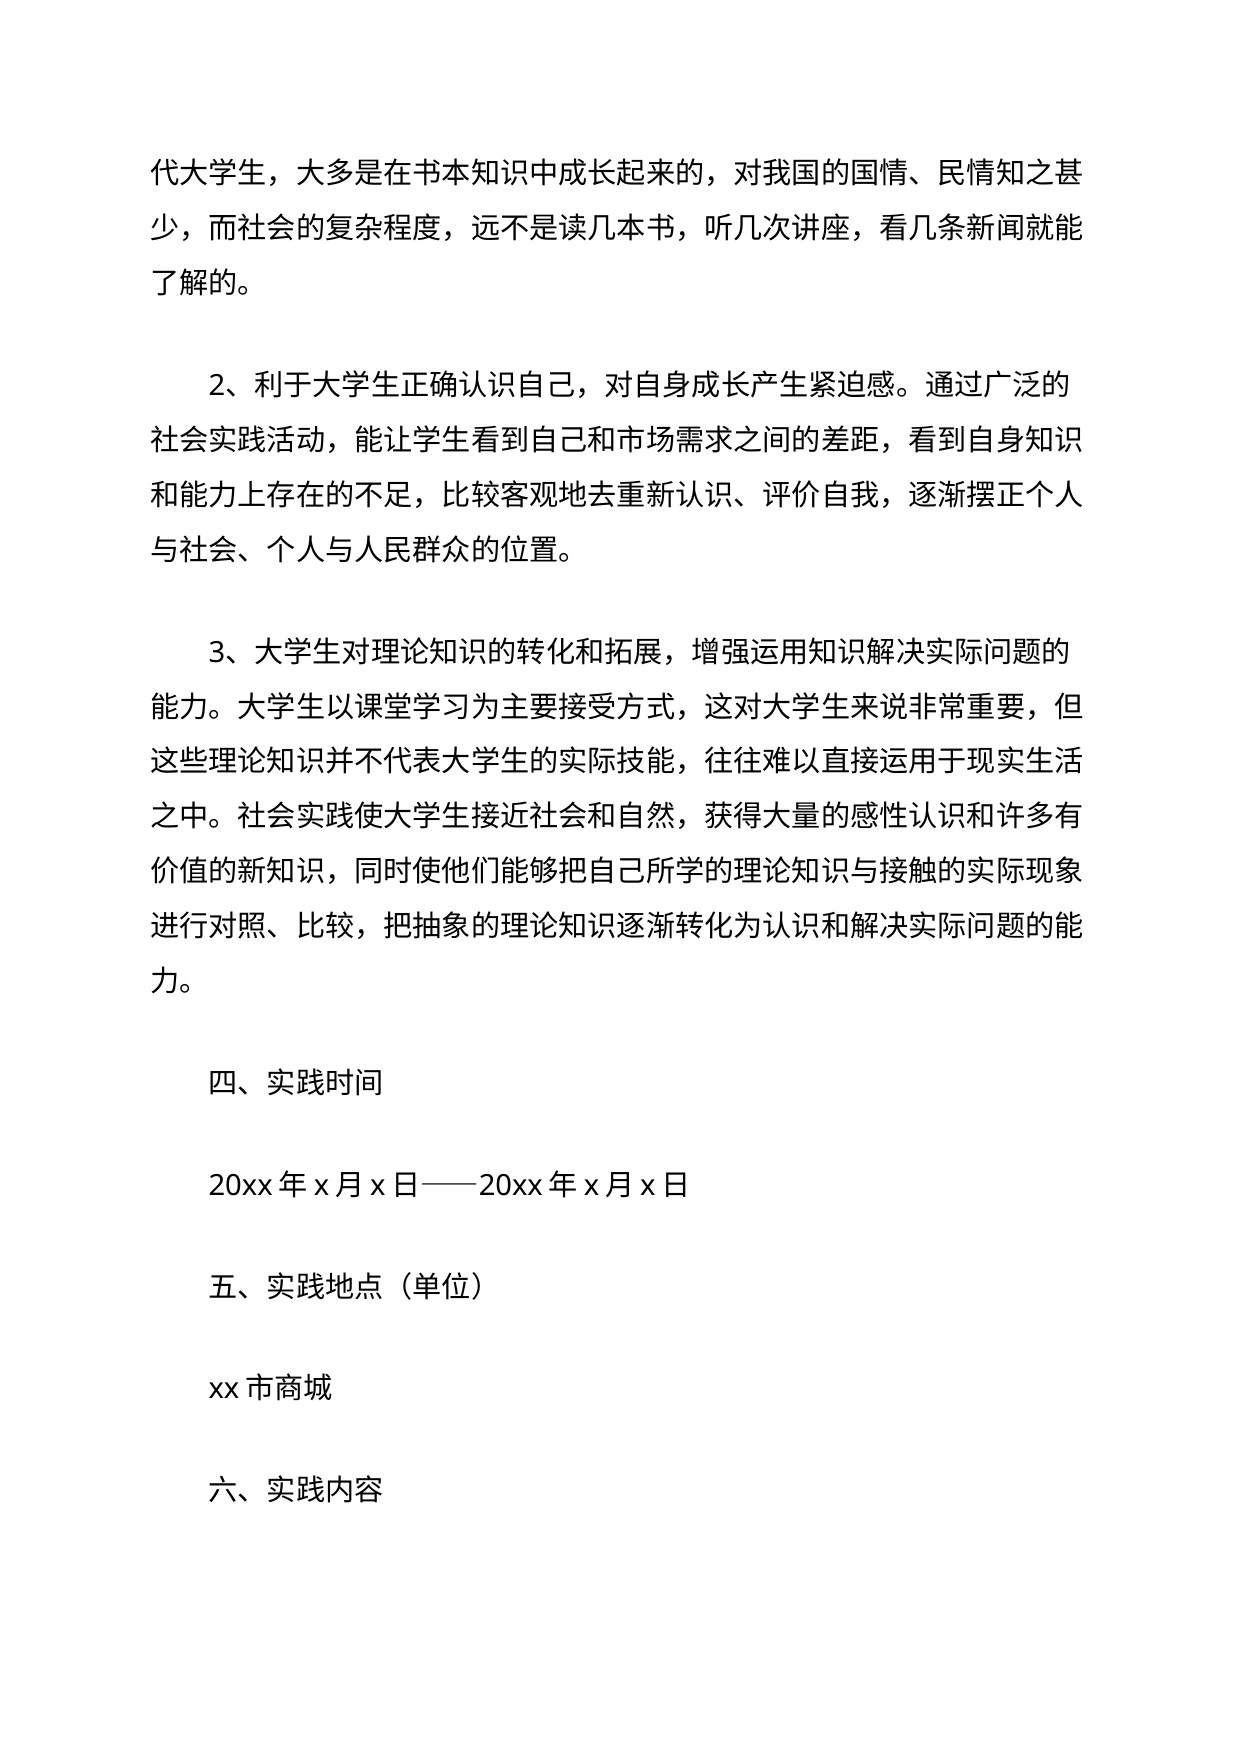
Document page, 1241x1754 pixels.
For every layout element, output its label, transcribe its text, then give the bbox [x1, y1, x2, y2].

text 2、利于大学生正确认识自己，对自身成长产生紧迫感。通过广泛的社会实践活动，能让学生看到自己和市场需求之间的差距，看到自身知识和能力上存在的不足，比较客观地去重新认识、评价自我，逐渐摆正个人与社会、个人与人民群众的位置。 [150, 362, 1090, 569]
text 3、大学生对理论知识的转化和拓展，增强运用知识解决实际问题的能力。大学生以课堂学习为主要接受方式，这对大学生来说非常重要，但这些理论知识并不代表大学生的实际技能，往往难以直接运用于现实生活之中。社会实践使大学生接近社会和自然，获得大量的感性认识和许多有价值的新知识，同时使他们能够把自己所学的理论知识与接触的实际现象进行对照、比较，把抽象的理论知识逐渐转化为认识和解决实际问题的能力。 [150, 628, 1090, 1000]
text xx市商城 [150, 1365, 1090, 1407]
text 四、实践时间 [150, 1059, 1090, 1102]
text 20xx年x月x日——20xx年x月x日 [150, 1161, 1090, 1203]
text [150, 150, 1090, 302]
text 六、实践内容 [150, 1467, 1090, 1509]
text 五、实践地点（单位） [150, 1263, 1090, 1305]
